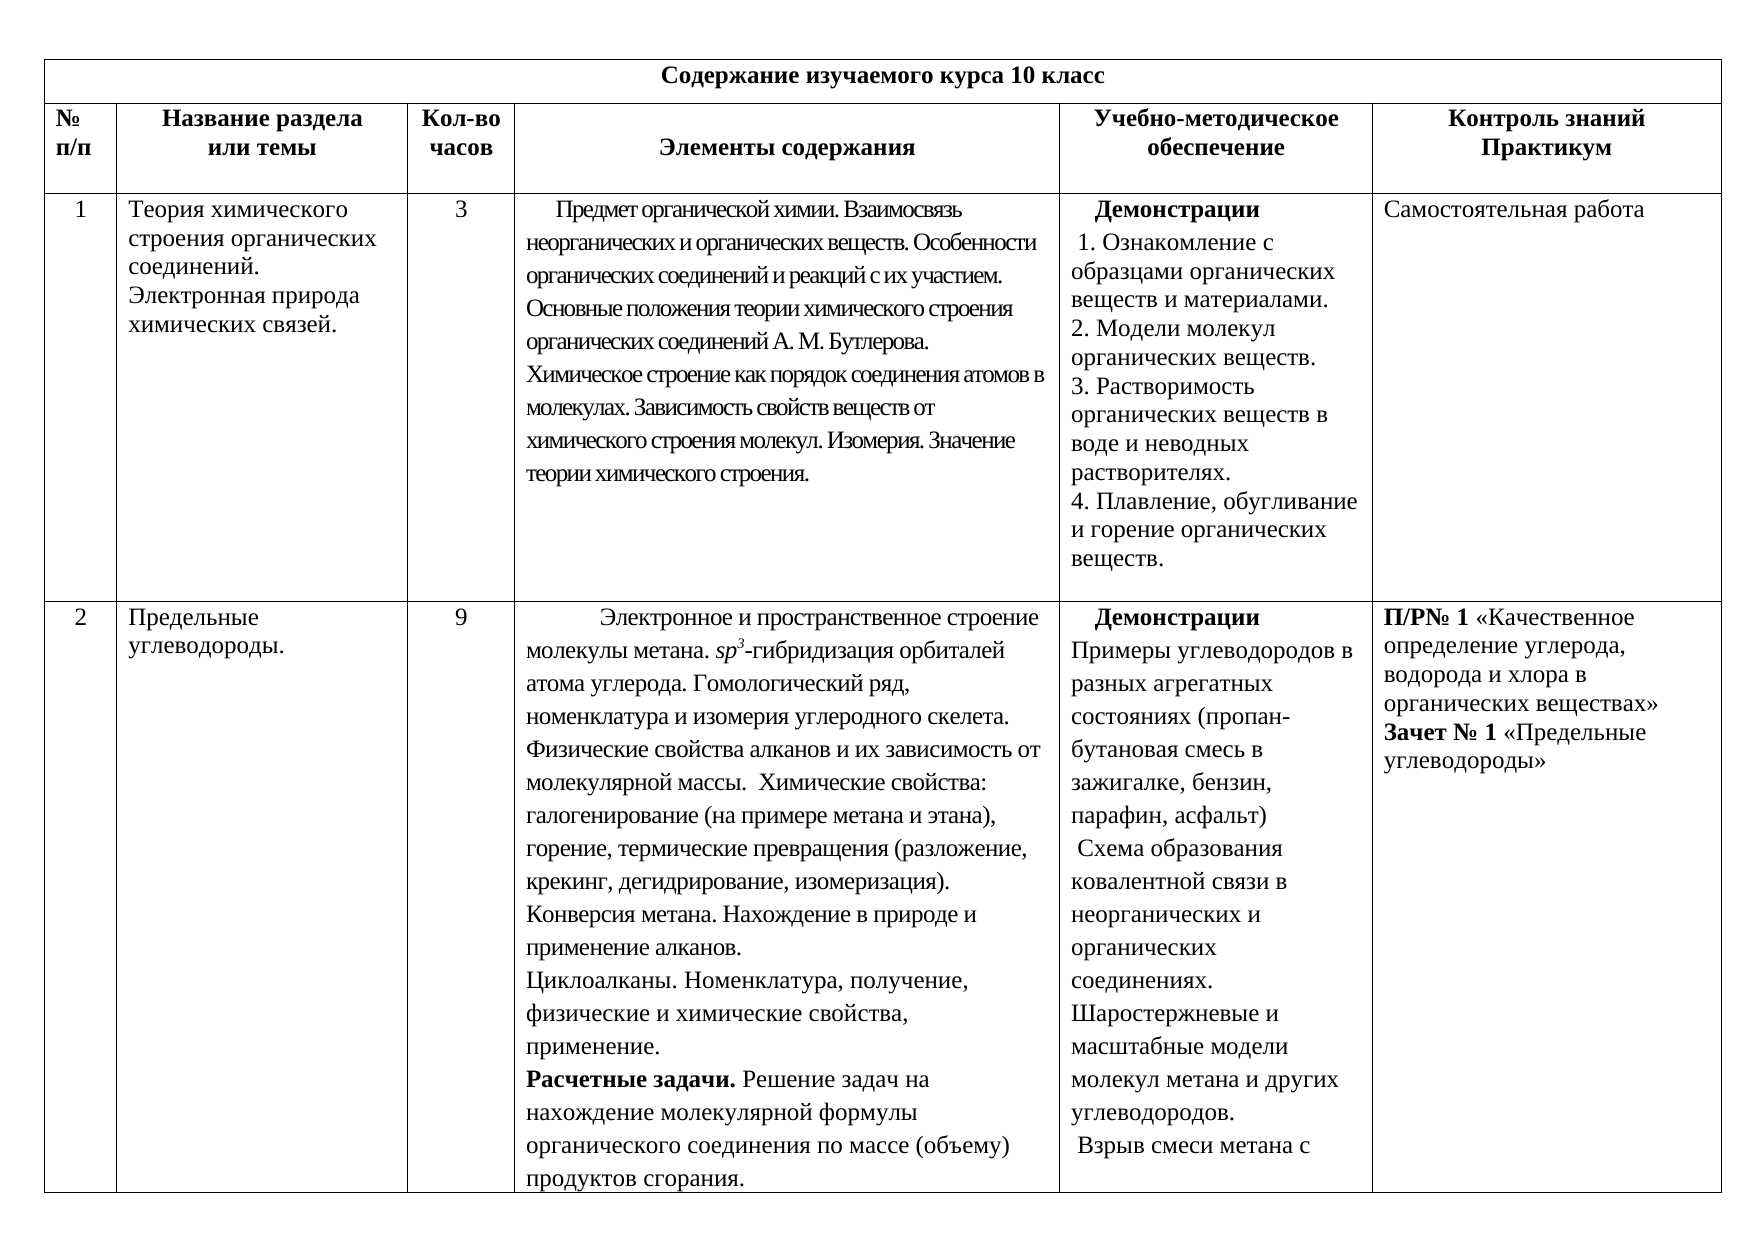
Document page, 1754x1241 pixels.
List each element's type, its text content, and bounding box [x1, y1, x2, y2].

table_cell Элементы содержания [515, 104, 1059, 193]
table_cell 9 [408, 602, 514, 1192]
table_cell 3 [408, 194, 514, 601]
table_cell Демонстрации 1. Ознакомление с образцами органических веществ и материалами. 2. Модели молекул органических веществ. 3. Растворимость органических веществ в воде и неводных растворителях. 4. Плавление, обугливание и горение органических веществ. [1060, 194, 1372, 601]
table_cell 1 [45, 194, 116, 601]
table_cell Предмет органической химии. Взаимосвязь неорганических и органических веществ. Особенности органических соединений и реакций с их участием. Основные положения теории химического строения органических соединений А. М. Бутлерова. Химическое строение как порядок соединения атомов в молекулах. Зависимость свойств веществ от химического строения молекул. Изомерия. Значение теории химического строения. [515, 194, 1059, 601]
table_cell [117, 602, 407, 1192]
table_header Содержание изучаемого курса 10 класс [45, 60, 1721, 102]
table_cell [515, 602, 1059, 1192]
table_cell Учебно-методическое обеспечение [1060, 104, 1372, 193]
table_cell Теория химического строения органических соединений. Электронная природа химических связей. [117, 194, 407, 601]
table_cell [1060, 602, 1372, 1192]
table_cell 2 [45, 602, 116, 1192]
table_cell Самостоятельная работа [1373, 194, 1721, 601]
table_cell Кол-во часов [408, 104, 514, 193]
table_cell № п/п [45, 104, 116, 193]
table_cell Название раздела или темы [117, 104, 407, 193]
table_cell Контроль знаний Практикум [1373, 104, 1721, 193]
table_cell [1373, 602, 1721, 1192]
